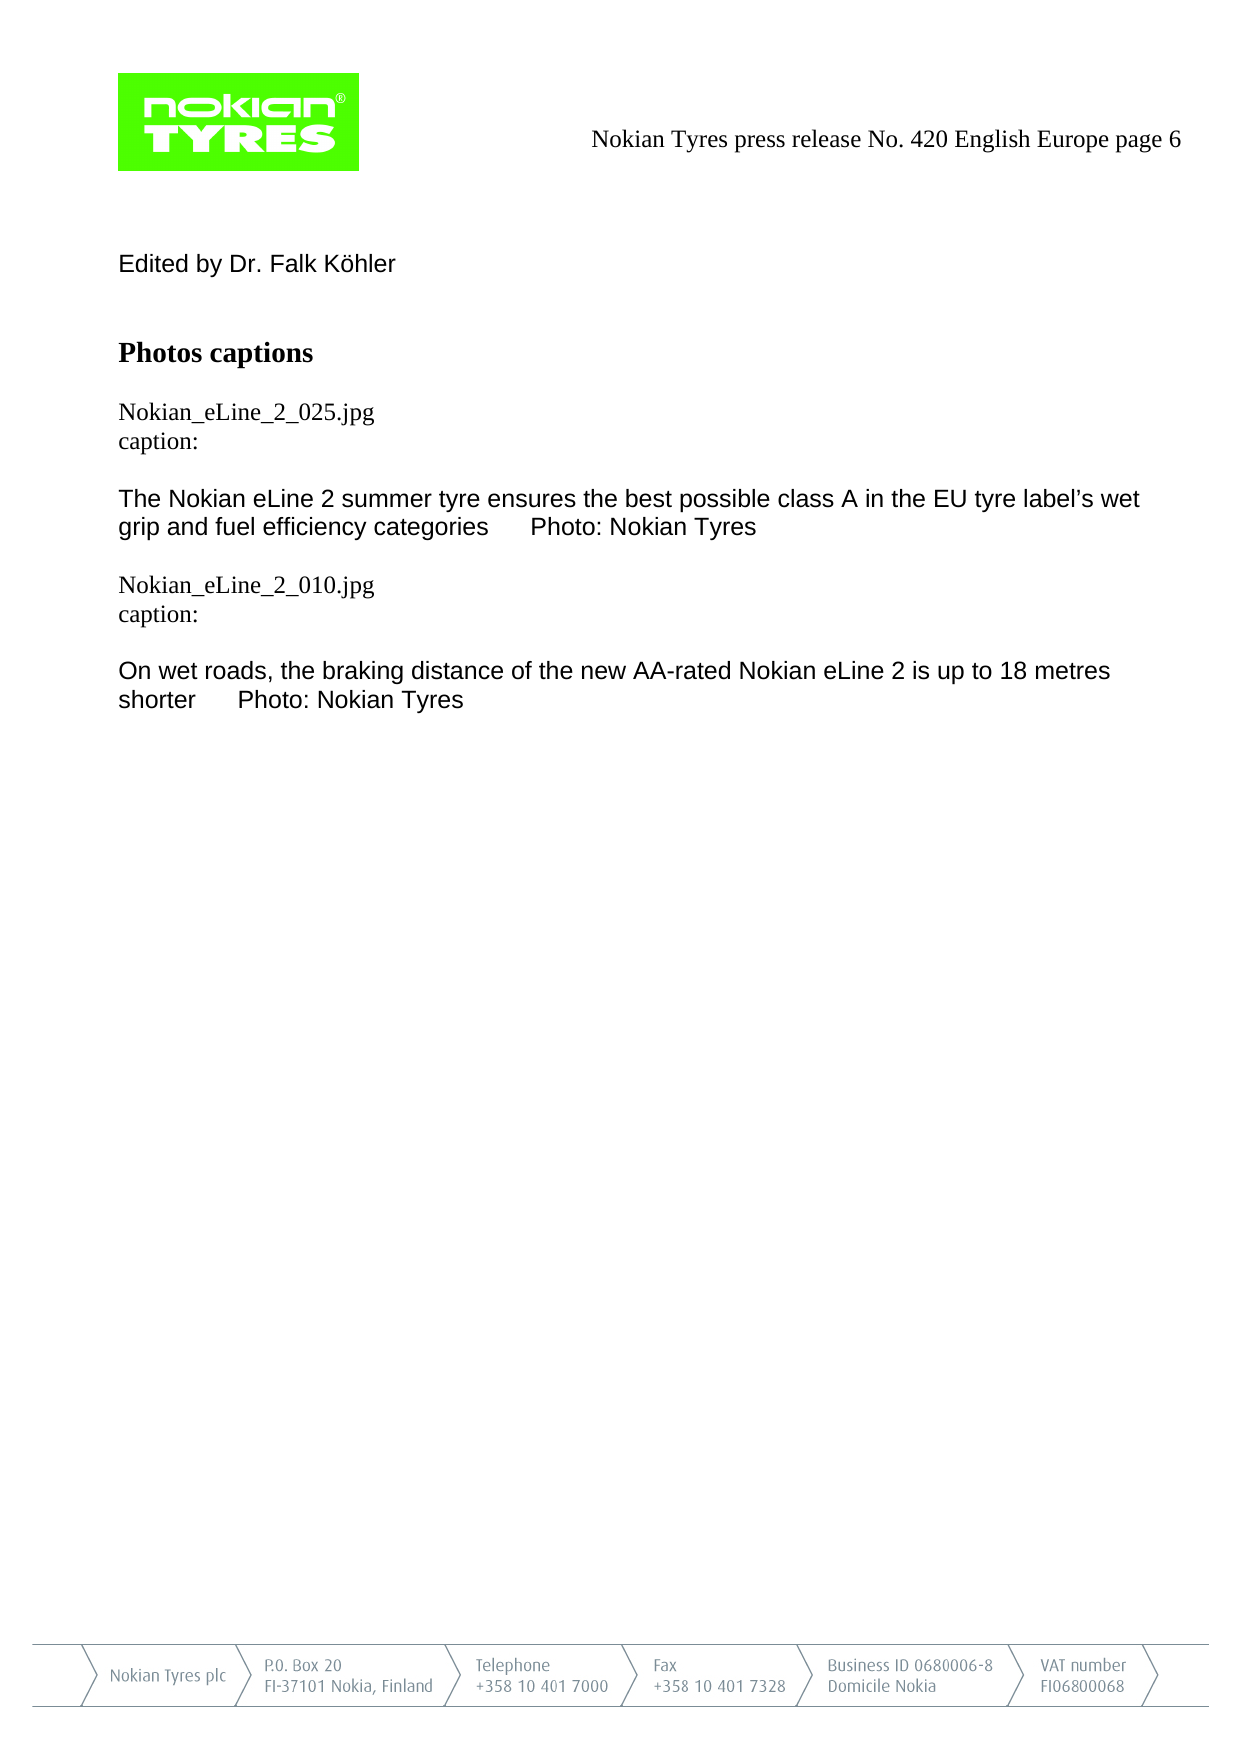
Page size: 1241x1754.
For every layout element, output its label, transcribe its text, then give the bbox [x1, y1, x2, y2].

text Nokian_eLine_2_025.jpg [118, 397, 1181, 426]
text Photos captions [118, 335, 1181, 369]
text Edited by Dr. Falk Köhler [118, 249, 1181, 278]
text On wet roads, the braking distance of the new AA-rated Nokian eLine 2 is up to 18 metres shorter Photo: Nokian Tyres [118, 656, 1181, 714]
text caption: [118, 599, 1181, 627]
picture [32, 1643, 1209, 1709]
text Nokian_eLine_2_010.jpg [118, 570, 1181, 599]
text caption: [118, 426, 1181, 455]
picture [118, 73, 359, 171]
text The Nokian eLine 2 summer tyre ensures the best possible class A in the EU tyre label’s wet grip and fuel efficiency categories Photo: Nokian Tyres [118, 484, 1181, 541]
